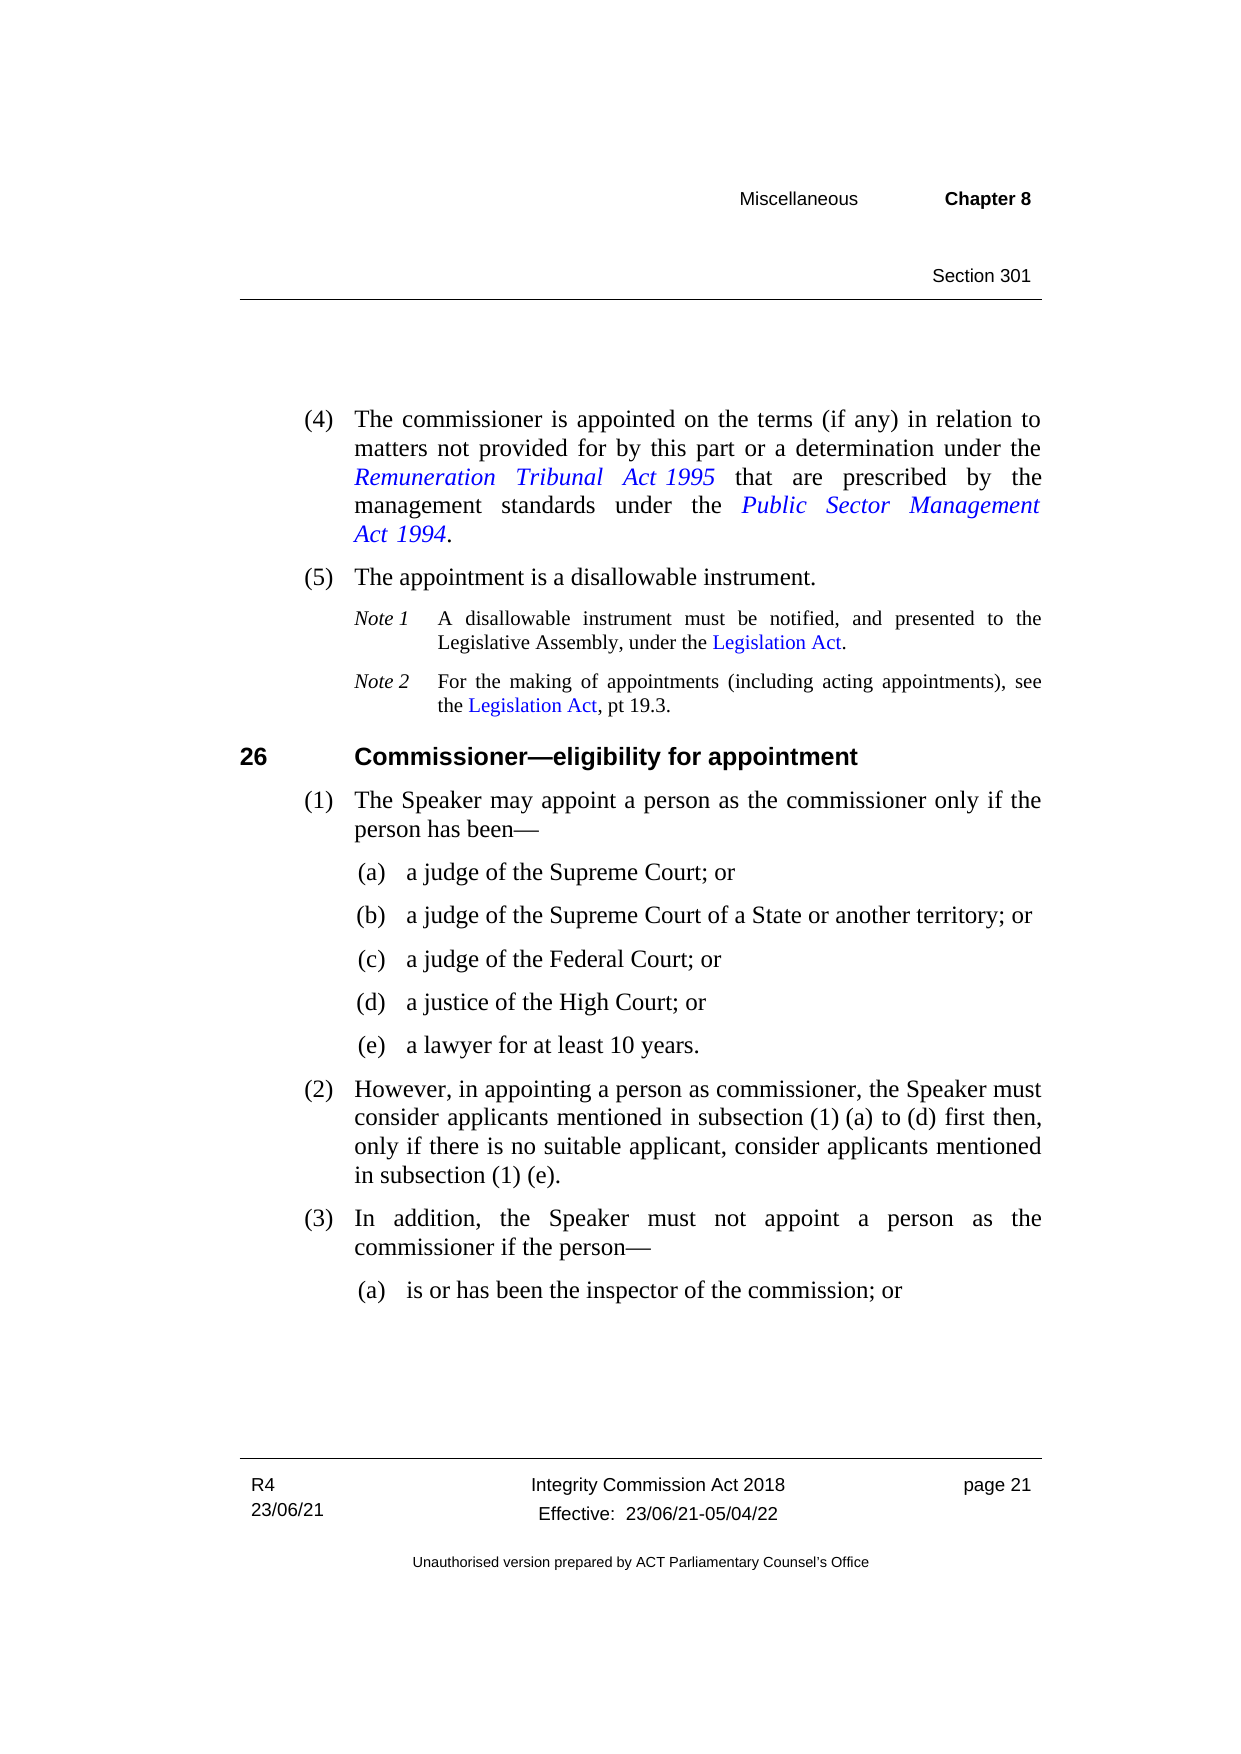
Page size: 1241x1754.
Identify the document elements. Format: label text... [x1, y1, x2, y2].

text 26 Commissioner—eligibility for appointment [239, 742, 1042, 770]
text (3) In addition, the Speaker must not appoint a person as the commissioner if the person— [239, 1203, 1042, 1261]
text (1) The Speaker may appoint a person as the commissioner only if the person has been— [239, 785, 1042, 842]
text (4) The commissioner is appointed on the terms (if any) in relation to matters not provided for by this part or a determination under the Remuneration Tribunal Act 1995 that are prescribed by the management standards under the Public Sector Management Act 1994. [239, 404, 1042, 548]
text Note 1 A disallowable instrument must be notified, and presented to the Legislative Assembly, under the Legislation Act. [354, 606, 1042, 654]
text (a) a judge of the Supreme Court; or [239, 857, 1042, 886]
text (5) The appointment is a disallowable instrument. [239, 562, 1042, 591]
text (c) a judge of the Federal Court; or [239, 944, 1042, 972]
text (b) a judge of the Supreme Court of a State or another territory; or [239, 900, 1042, 929]
text (d) a justice of the High Court; or [239, 987, 1042, 1016]
text (a) is or has been the inspector of the commission; or [239, 1275, 1042, 1304]
text (2) However, in appointing a person as commissioner, the Speaker must consider applicants mentioned in subsection (1) (a) to (d) first then, only if there is no suitable applicant, consider applicants mentioned in subsection (1) (e). [239, 1074, 1042, 1189]
text Note 2 For the making of appointments (including acting appointments), see the Legislation Act, pt 19.3. [354, 668, 1042, 717]
text (e) a lawyer for at least 10 years. [239, 1030, 1042, 1059]
